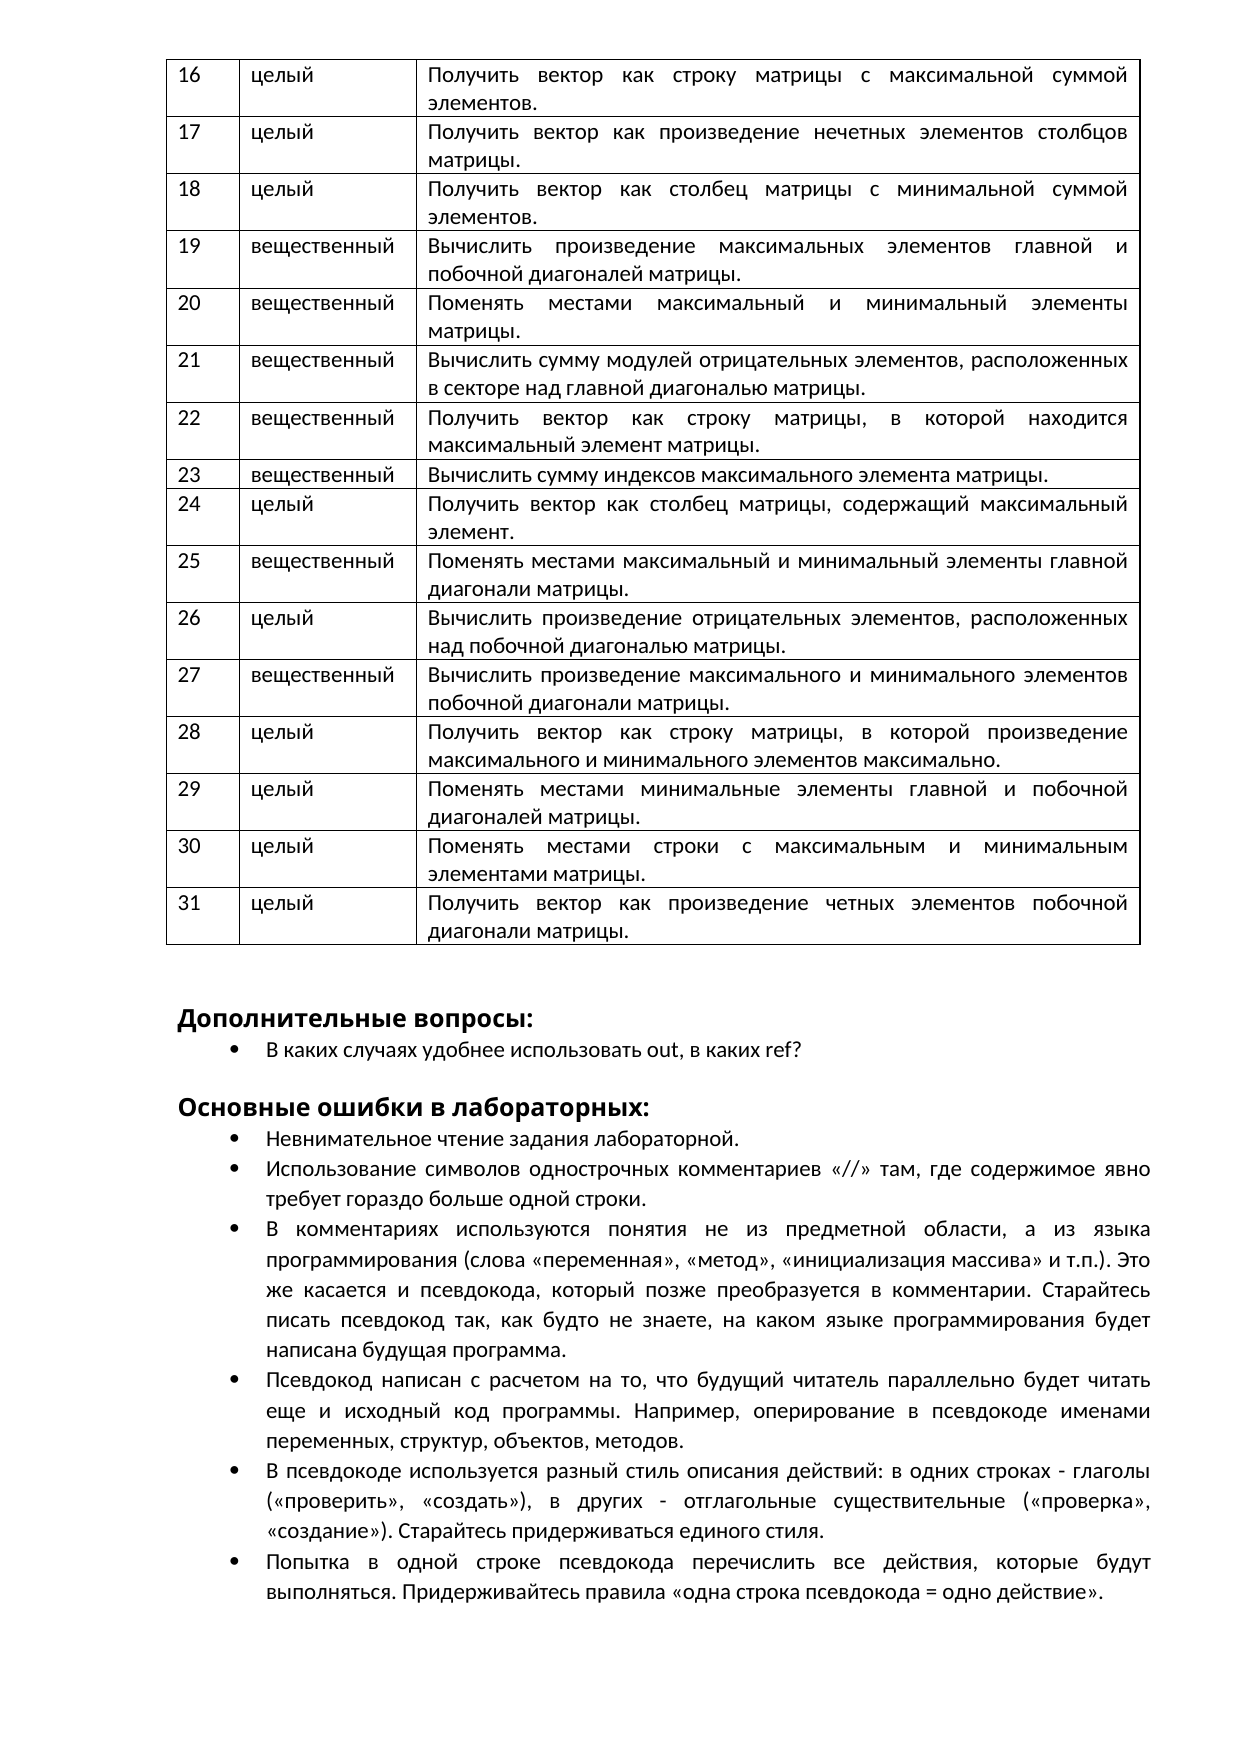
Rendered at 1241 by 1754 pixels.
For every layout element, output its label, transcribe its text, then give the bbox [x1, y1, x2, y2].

table_cell Получить вектор как столбец матрицы, содержащий максимальный элемент. [417, 489, 1139, 545]
table_cell Поменять местами максимальный и минимальный элементы главной диагонали матрицы. [417, 546, 1139, 602]
table_cell Получить вектор как строку матрицы, в которой находится максимальный элемент матрицы. [417, 403, 1139, 459]
table_cell вещественный [240, 403, 416, 459]
table_cell 16 [167, 60, 239, 116]
table_cell Поменять местами строки с максимальным и минимальным элементами матрицы. [417, 831, 1139, 887]
table_cell Вычислить произведение отрицательных элементов, расположенных над побочной диагональю матрицы. [417, 603, 1139, 659]
table_cell целый [240, 831, 416, 887]
table_cell 26 [167, 603, 239, 659]
table_cell Получить вектор как строку матрицы с максимальной суммой элементов. [417, 60, 1139, 116]
text Использование символов однострочных комментариев «//» там, где содержимое явно требует гораздо больше одной строки. [230, 1154, 1152, 1212]
table_cell Вычислить сумму индексов максимального элемента матрицы. [417, 460, 1139, 488]
text Невнимательное чтение задания лабораторной. [230, 1124, 1152, 1152]
table_cell 30 [167, 831, 239, 887]
table_cell Получить вектор как произведение четных элементов побочной диагонали матрицы. [417, 888, 1139, 944]
table_cell 27 [167, 660, 239, 716]
table_cell целый [240, 489, 416, 545]
table_cell Получить вектор как произведение нечетных элементов столбцов матрицы. [417, 117, 1139, 173]
subtitle Дополнительные вопросы: [177, 1001, 1152, 1035]
table_cell 28 [167, 717, 239, 773]
table_cell целый [240, 117, 416, 173]
table_cell 22 [167, 403, 239, 459]
table_cell вещественный [240, 289, 416, 344]
table_cell целый [240, 60, 416, 116]
text В комментариях используются понятия не из предметной области, а из языка программирования (слова «переменная», «метод», «инициализация массива» и т.п.). Это же касается и псевдокода, который позже преобразуется в комментарии. Старайтесь писать псевдокод так, как будто не знаете, на каком языке программирования будет написана будущая программа. [230, 1214, 1152, 1363]
table_cell 19 [167, 231, 239, 287]
table_cell вещественный [240, 231, 416, 287]
table_cell Поменять местами максимальный и минимальный элементы матрицы. [417, 289, 1139, 344]
text Псевдокод написан с расчетом на то, что будущий читатель параллельно будет читать еще и исходный код программы. Например, оперирование в псевдокоде именами переменных, структур, объектов, методов. [230, 1366, 1152, 1454]
table_cell 20 [167, 289, 239, 344]
table_cell Вычислить произведение максимальных элементов главной и побочной диагоналей матрицы. [417, 231, 1139, 287]
table_cell вещественный [240, 660, 416, 716]
table_cell целый [240, 774, 416, 830]
table_cell Получить вектор как строку матрицы, в которой произведение максимального и минимального элементов максимально. [417, 717, 1139, 773]
table_cell вещественный [240, 460, 416, 488]
table_cell 18 [167, 174, 239, 230]
table_cell Поменять местами минимальные элементы главной и побочной диагоналей матрицы. [417, 774, 1139, 830]
table_cell вещественный [240, 546, 416, 602]
table_cell Получить вектор как столбец матрицы с минимальной суммой элементов. [417, 174, 1139, 230]
table_cell целый [240, 174, 416, 230]
table_cell целый [240, 717, 416, 773]
table_cell целый [240, 888, 416, 944]
table_cell 17 [167, 117, 239, 173]
table_cell 29 [167, 774, 239, 830]
table_cell 23 [167, 460, 239, 488]
table_cell целый [240, 603, 416, 659]
table_cell Вычислить произведение максимального и минимального элементов побочной диагонали матрицы. [417, 660, 1139, 716]
table_cell 24 [167, 489, 239, 545]
text В каких случаях удобнее использовать out, в каких ref? [230, 1035, 1152, 1063]
table_cell Вычислить сумму модулей отрицательных элементов, расположенных в секторе над главной диагональю матрицы. [417, 346, 1139, 402]
table_cell вещественный [240, 346, 416, 402]
table_cell 25 [167, 546, 239, 602]
table_cell 21 [167, 346, 239, 402]
text Попытка в одной строке псевдокода перечислить все действия, которые будут выполняться. Придерживайтесь правила «одна строка псевдокода = одно действие». [230, 1547, 1152, 1605]
table_cell 31 [167, 888, 239, 944]
text В псевдокоде используется разный стиль описания действий: в одних строках - глаголы («проверить», «создать»), в других - отглагольные существительные («проверка», «создание»). Старайтесь придерживаться единого стиля. [230, 1456, 1152, 1545]
subtitle Основные ошибки в лабораторных: [177, 1090, 1152, 1124]
